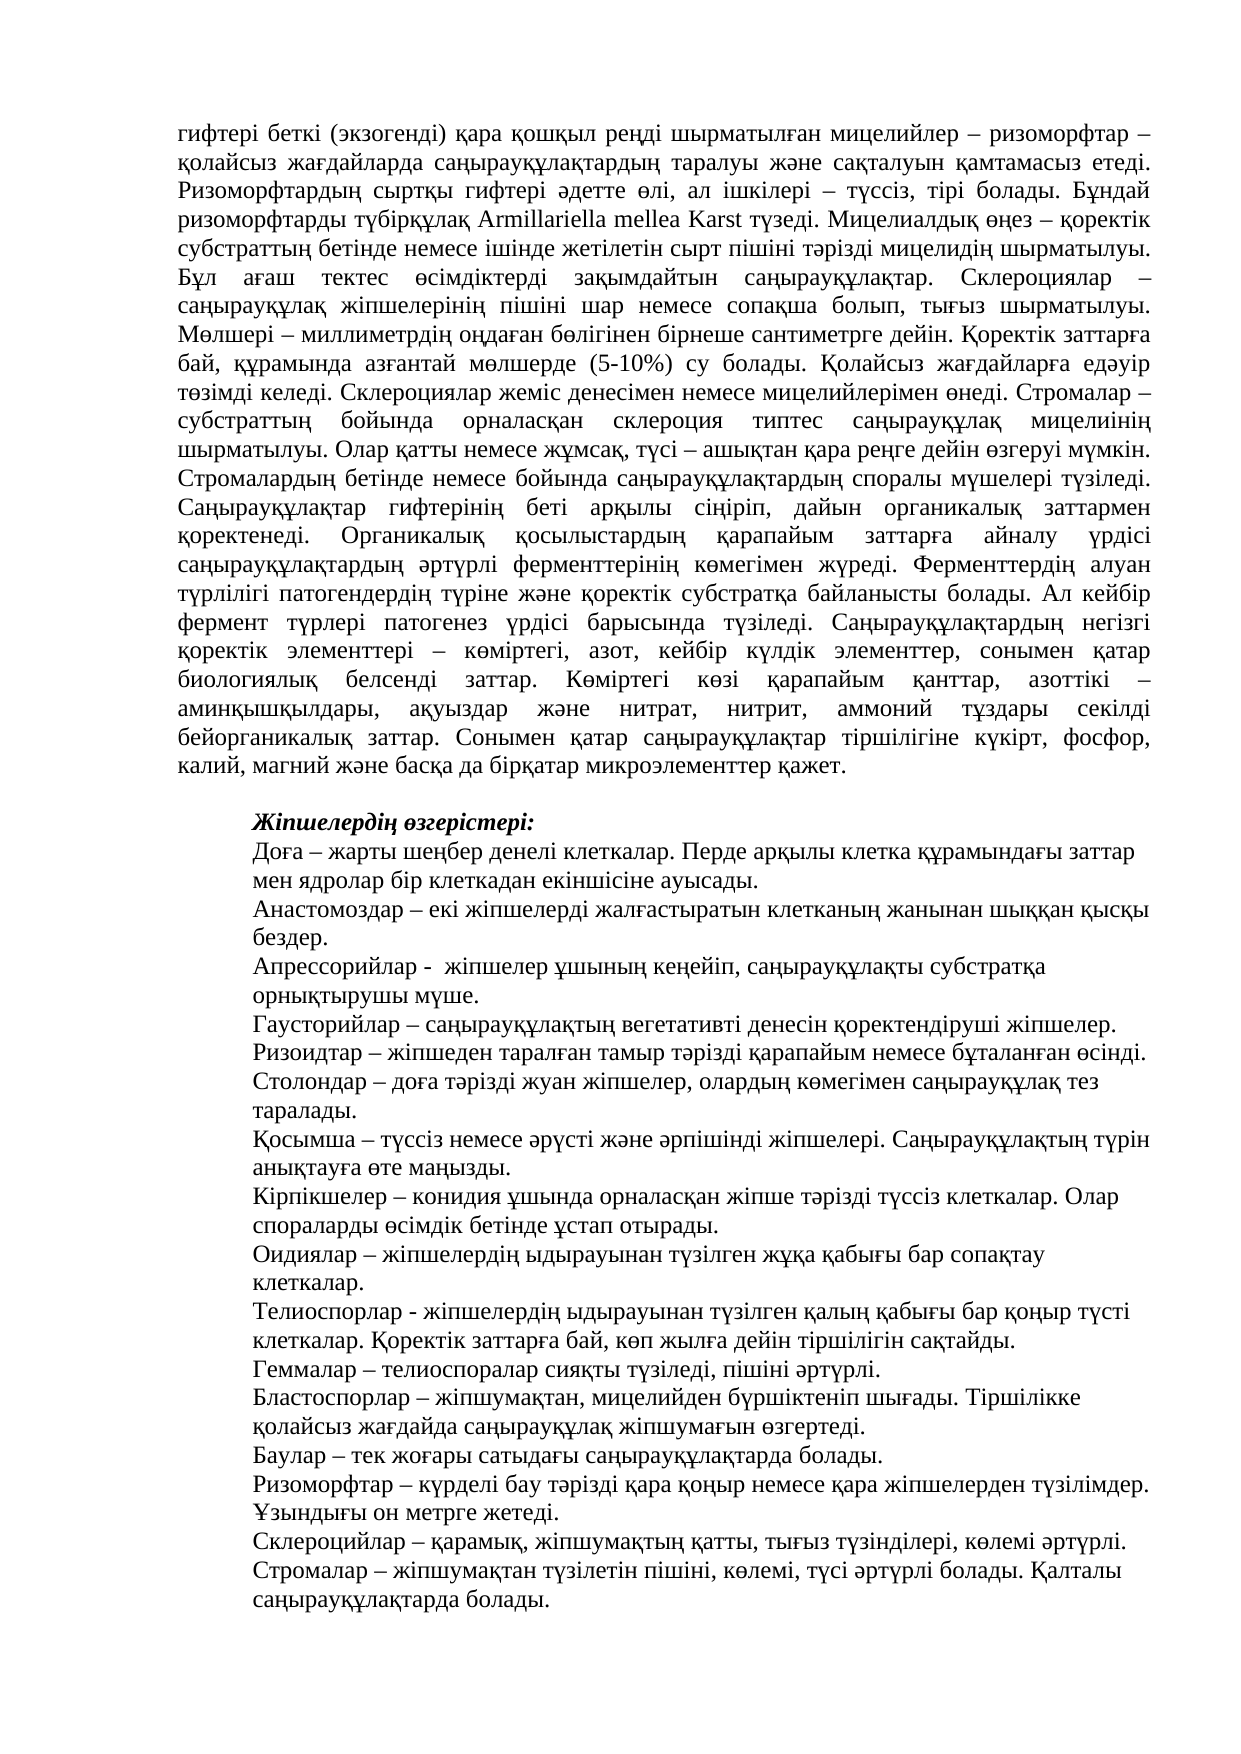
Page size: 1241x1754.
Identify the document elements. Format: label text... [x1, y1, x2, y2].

list Апрессорийлар - жіпшелер ұшының кеңейіп, саңырауқұлақты субстратқа орнықтырушы мүше. [252, 951, 1152, 1009]
list Оидиялар – жіпшелердің ыдырауынан түзілген жұқа қабығы бар сопақтау клеткалар. [252, 1239, 1152, 1296]
list Баулар – тек жоғары сатыдағы саңырауқұлақтарда болады. [252, 1440, 1152, 1469]
list Анастомоздар – екі жіпшелерді жалғастыратын клетканың жанынан шыққан қысқы бездер. [252, 894, 1152, 951]
list Доға – жарты шеңбер денелі клеткалар. Перде арқылы клетка құрамындағы заттар мен ядролар бір клеткадан екіншісіне ауысады. [252, 836, 1152, 894]
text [177, 118, 1152, 779]
list Телиоспорлар - жіпшелердің ыдырауынан түзілген қалың қабығы бар қоңыр түсті клеткалар. Қоректік заттарға бай, көп жылға дейін тіршілігін сақтайды. [252, 1296, 1152, 1354]
list Склероцийлар – қарамық, жіпшумақтың қатты, тығыз түзінділері, көлемі әртүрлі. [252, 1526, 1152, 1555]
list Ризоморфтар – күрделі бау тәрізді қара қоңыр немесе қара жіпшелерден түзілімдер. Ұзындығы он метрге жетеді. [252, 1469, 1152, 1526]
list Жіпшелердің өзгерістері: [252, 807, 1152, 836]
list Стромалар – жіпшумақтан түзілетін пішіні, көлемі, түсі әртүрлі болады. Қалталы саңырауқұлақтарда болады. [252, 1555, 1152, 1612]
list Ризоидтар – жіпшеден таралған тамыр тәрізді қарапайым немесе бұталанған өсінді. [252, 1037, 1152, 1066]
list Гаусторийлар – саңырауқұлақтың вегетативті денесін қоректендіруші жіпшелер. [252, 1009, 1152, 1037]
list Столондар – доға тәрізді жуан жіпшелер, олардың көмегімен саңырауқұлақ тез таралады. [252, 1066, 1152, 1124]
list Кірпікшелер – конидия ұшында орналасқан жіпше тәрізді түссіз клеткалар. Олар спораларды өсімдік бетінде ұстап отырады. [252, 1181, 1152, 1239]
list Геммалар – телиоспоралар сияқты түзіледі, пішіні әртүрлі. [252, 1354, 1152, 1382]
list Бластоспорлар – жіпшумақтан, мицелийден бүршіктеніп шығады. Тіршілікке қолайсыз жағдайда саңырауқұлақ жіпшумағын өзгертеді. [252, 1382, 1152, 1440]
list Қосымша – түссіз немесе әрүсті және әрпішінді жіпшелері. Саңырауқұлақтың түрін анықтауға өте маңызды. [252, 1124, 1152, 1181]
